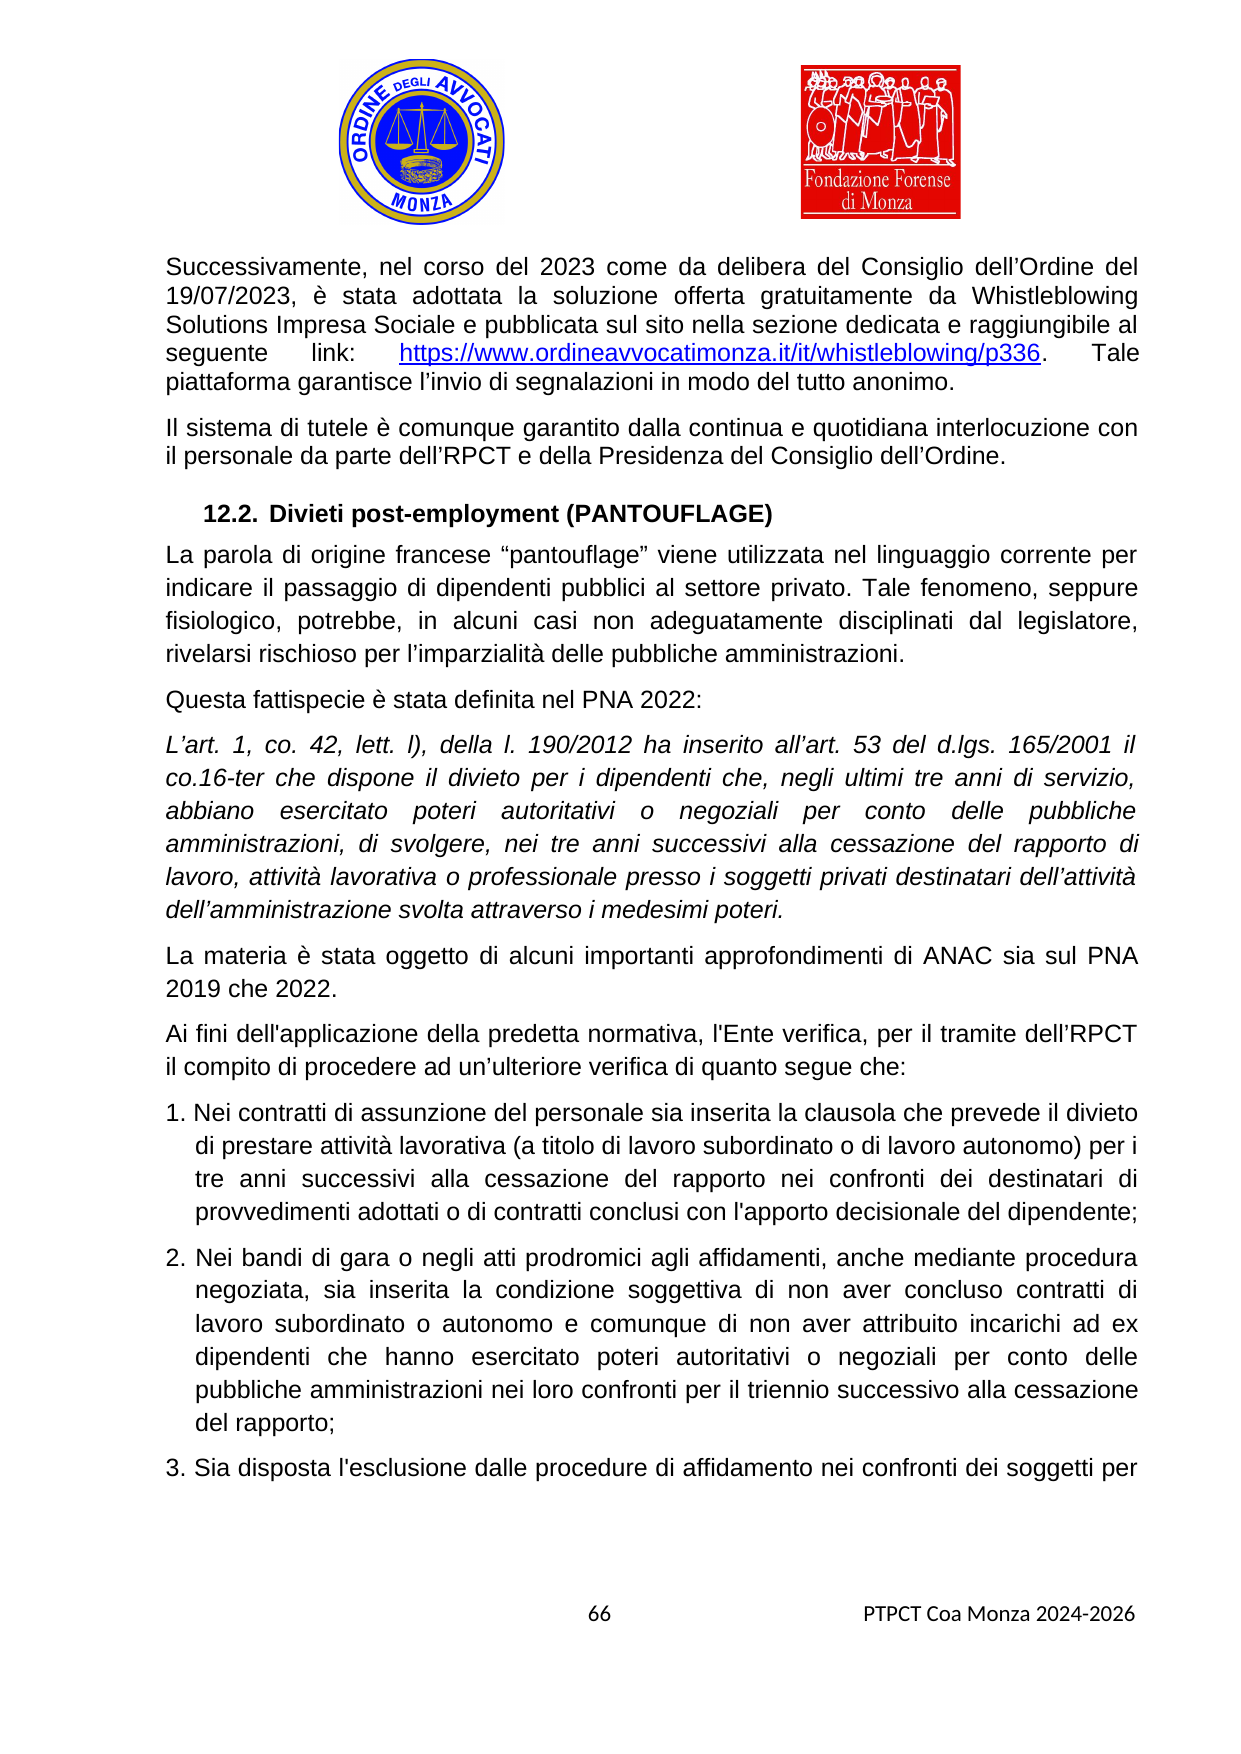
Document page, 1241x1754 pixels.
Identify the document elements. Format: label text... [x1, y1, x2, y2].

text Ai fini dell'applicazione della predetta normativa, l'Ente verifica, per il tramite dell’RPCT il compito di procedere ad un’ulteriore verifica di quanto segue che: [165, 1019, 1140, 1081]
text L’art. 1, co. 42, lett. l), della l. 190/2012 ha inserito all’art. 53 del d.lgs. 165/2001 il co.16-ter che dispone il divieto per i dipendenti che, negli ultimi tre anni di servizio, abbiano esercitato poteri autoritativi o negoziali per conto delle pubbliche amministrazioni, di svolgere, nei tre anni successivi alla cessazione del rapporto di lavoro, attività lavorativa o professionale presso i soggetti privati destinatari dell’attività dell’amministrazione svolta attraverso i medesimi poteri. [165, 730, 1140, 924]
text La materia è stata oggetto di alcuni importanti approfondimenti di ANAC sia sul PNA 2019 che 2022. [165, 941, 1140, 1003]
text 2. Nei bandi di gara o negli atti prodromici agli affidamenti, anche mediante procedura negoziata, sia inserita la condizione soggettiva di non aver concluso contratti di lavoro subordinato o autonomo e comunque di non aver attribuito incarichi ad ex dipendenti che hanno esercitato poteri autoritativi o negoziali per conto delle pubbliche amministrazioni nei loro confronti per il triennio successivo alla cessazione del rapporto; [165, 1242, 1140, 1436]
text La parola di origine francese “pantouflage” viene utilizzata nel linguaggio corrente per indicare il passaggio di dipendenti pubblici al settore privato. Tale fenomeno, seppure fisiologico, potrebbe, in alcuni casi non adeguatamente disciplinati dal legislatore, rivelarsi rischioso per l’imparzialità delle pubbliche amministrazioni. [165, 540, 1140, 668]
subtitle Divieti post-employment (PANTOUFLAGE) [203, 499, 1137, 528]
text 1. Nei contratti di assunzione del personale sia inserita la clausola che prevede il divieto di prestare attività lavorativa (a titolo di lavoro subordinato o di lavoro autonomo) per i tre anni successivi alla cessazione del rapporto nei confronti dei destinatari di provvedimenti adottati o di contratti conclusi con l'apporto decisionale del dipendente; [165, 1098, 1140, 1226]
text Il sistema di tutele è comunque garantito dalla continua e quotidiana interlocuzione con il personale da parte dell’RPCT e della Presidenza del Consiglio dell’Ordine. [165, 413, 1140, 470]
picture [800, 65, 961, 219]
picture [338, 59, 505, 225]
text Questa fattispecie è stata definita nel PNA 2022: [165, 685, 1140, 713]
